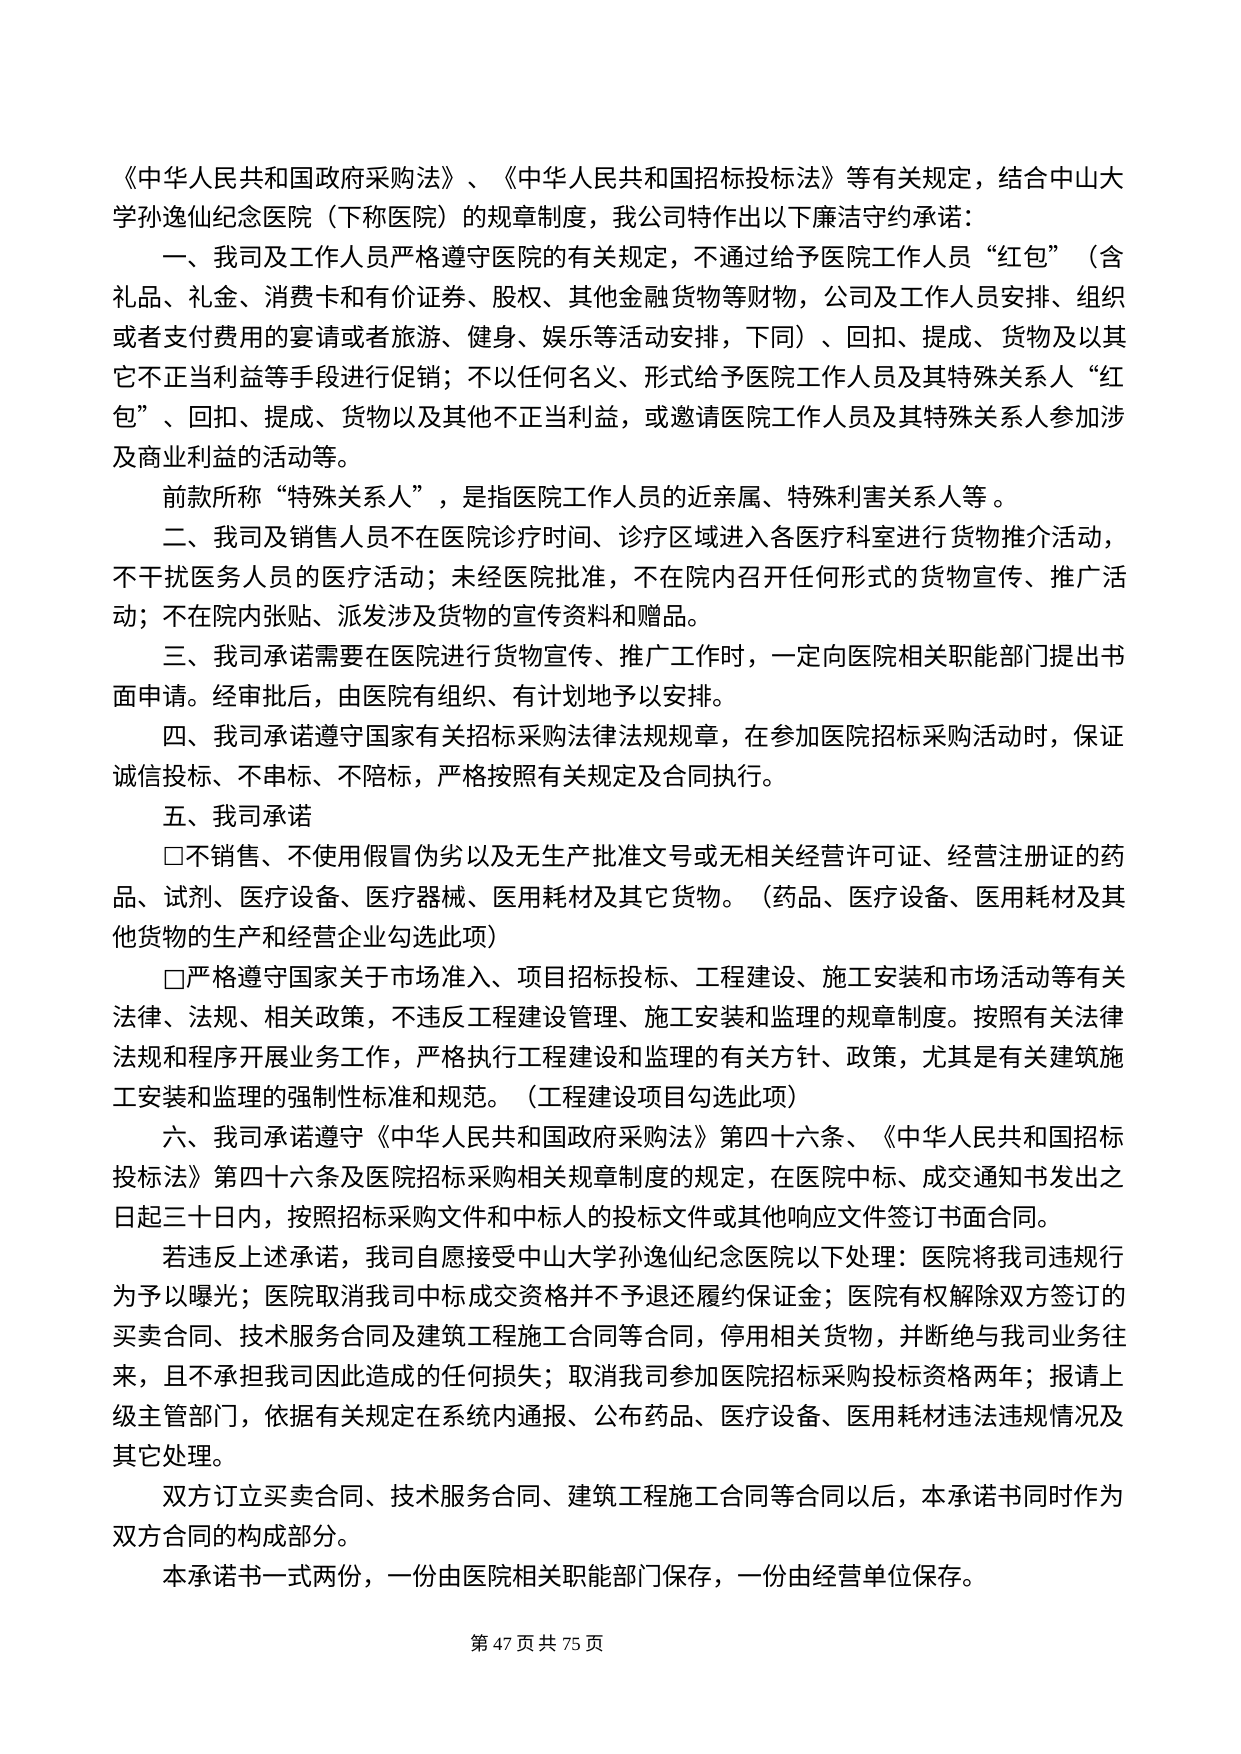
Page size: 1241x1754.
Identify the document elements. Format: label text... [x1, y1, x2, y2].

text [112, 162, 1128, 230]
text 六、我司承诺遵守《中华人民共和国政府采购法》第四十六条、《中华人民共和国招标投标法》第四十六条及医院招标采购相关规章制度的规定，在医院中标、成交通知书发出之日起三十日内，按照招标采购文件和中标人的投标文件或其他响应文件签订书面合同。 [112, 1121, 1128, 1229]
text 三、我司承诺需要在医院进行货物宣传、推广工作时，一定向医院相关职能部门提出书面申请。经审批后，由医院有组织、有计划地予以安排。 [112, 641, 1128, 709]
text 若违反上述承诺，我司自愿接受中山大学孙逸仙纪念医院以下处理：医院将我司违规行为予以曝光；医院取消我司中标成交资格并不予退还履约保证金；医院有权解除双方签订的买卖合同、技术服务合同及建筑工程施工合同等合同，停用相关货物，并断绝与我司业务往来，且不承担我司因此造成的任何损失；取消我司参加医院招标采购投标资格两年；报请上级主管部门，依据有关规定在系统内通报、公布药品、医疗设备、医用耗材违法违规情况及其它处理。 [112, 1241, 1128, 1469]
text 双方订立买卖合同、技术服务合同、建筑工程施工合同等合同以后，本承诺书同时作为双方合同的构成部分。 [112, 1480, 1128, 1549]
text □严格遵守国家关于市场准入、项目招标投标、工程建设、施工安装和市场活动等有关法律、法规、相关政策，不违反工程建设管理、施工安装和监理的规章制度。按照有关法律法规和程序开展业务工作，严格执行工程建设和监理的有关方针、政策，尤其是有关建筑施工安装和监理的强制性标准和规范。（工程建设项目勾选此项） [112, 962, 1128, 1110]
text 五、我司承诺 [112, 800, 1128, 829]
text 本承诺书一式两份，一份由医院相关职能部门保存，一份由经营单位保存。 [112, 1560, 1128, 1589]
text 四、我司承诺遵守国家有关招标采购法律法规规章，在参加医院招标采购活动时，保证诚信投标、不串标、不陪标，严格按照有关规定及合同执行。 [112, 721, 1128, 789]
text 不销售、不使用假冒伪劣以及无生产批准文号或无相关经营许可证、经营注册证的药品、试剂、医疗设备、医疗器械、医用耗材及其它货物。（药品、医疗设备、医用耗材及其他货物的生产和经营企业勾选此项） [112, 840, 1128, 950]
text 前款所称“特殊关系人”，是指医院工作人员的近亲属、特殊利害关系人等 。 [112, 481, 1128, 510]
text 二、我司及销售人员不在医院诊疗时间、诊疗区域进入各医疗科室进行货物推介活动，不干扰医务人员的医疗活动；未经医院批准，不在院内召开任何形式的货物宣传、推广活动；不在院内张贴、派发涉及货物的宣传资料和赠品。 [112, 521, 1128, 629]
text 一、我司及工作人员严格遵守医院的有关规定，不通过给予医院工作人员“红包”（含礼品、礼金、消费卡和有价证券、股权、其他金融货物等财物，公司及工作人员安排、组织或者支付费用的宴请或者旅游、健身、娱乐等活动安排，下同）、回扣、提成、货物及以其它不正当利益等手段进行促销；不以任何名义、形式给予医院工作人员及其特殊关系人“红包”、回扣、提成、货物以及其他不正当利益，或邀请医院工作人员及其特殊关系人参加涉及商业利益的活动等。 [112, 242, 1128, 470]
